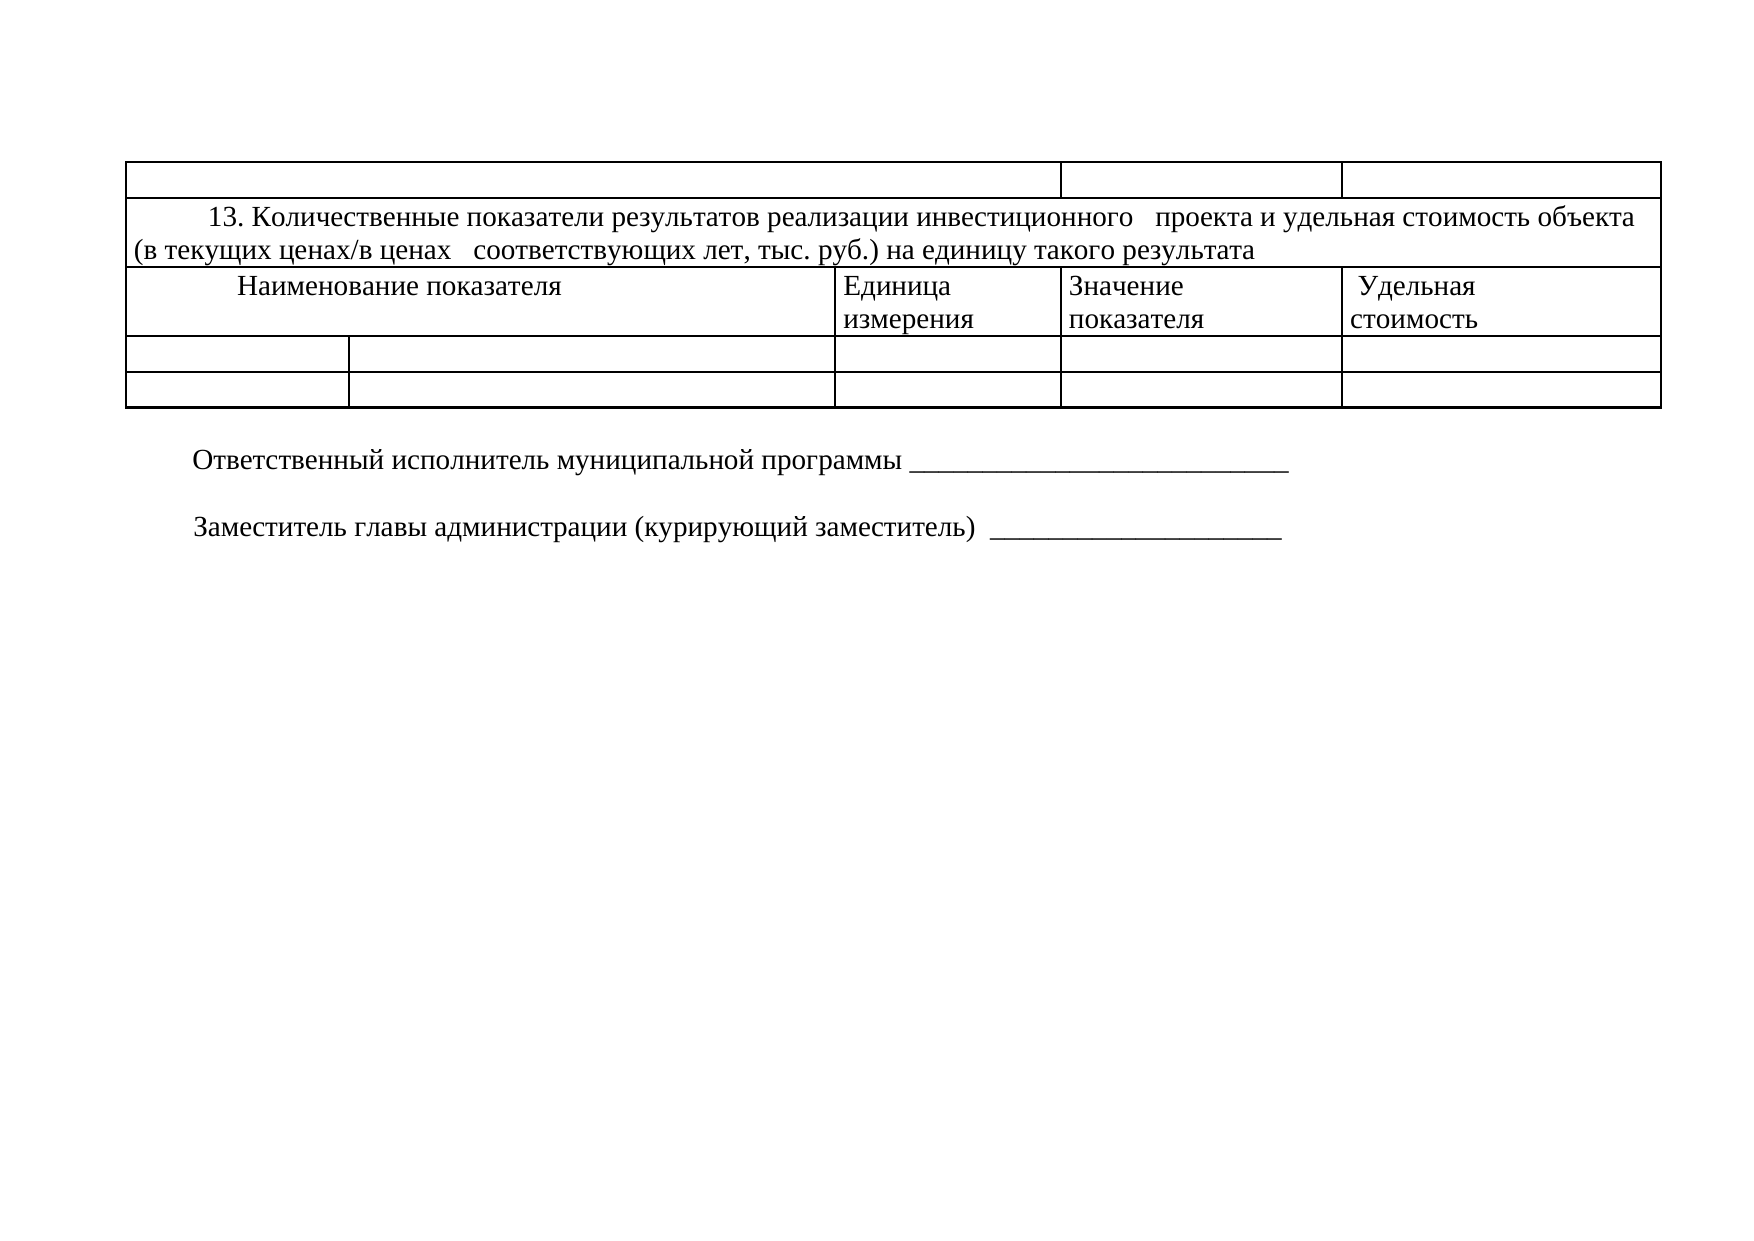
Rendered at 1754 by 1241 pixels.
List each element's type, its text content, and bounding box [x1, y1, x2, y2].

table_cell Единица измерения [836, 268, 1060, 335]
table_cell [836, 373, 1060, 406]
text Заместитель главы администрации (курирующий заместитель) ____________________ [118, 509, 1683, 543]
table_cell Удельная стоимость [1343, 268, 1660, 335]
table_cell [350, 337, 834, 371]
table_cell [127, 373, 348, 406]
table_cell Наименование показателя [127, 268, 834, 335]
table_cell [836, 337, 1060, 371]
table_cell Значение показателя [1062, 268, 1341, 335]
table_cell [1062, 337, 1341, 371]
table_cell [350, 373, 834, 406]
table_cell [1343, 373, 1660, 406]
table_cell [1343, 163, 1660, 197]
table_cell [1062, 373, 1341, 406]
table_cell 13. Количественные показатели результатов реализации инвестиционного проекта и удельная стоимость объекта (в текущих ценах/в ценах соответствующих лет, тыс. руб.) на единицу такого результата [127, 199, 1660, 266]
table_cell [1062, 163, 1341, 197]
table_cell [127, 163, 1060, 197]
table_cell [127, 337, 348, 371]
table_cell [1343, 337, 1660, 371]
text Ответственный исполнитель муниципальной программы __________________________ [118, 442, 1683, 476]
